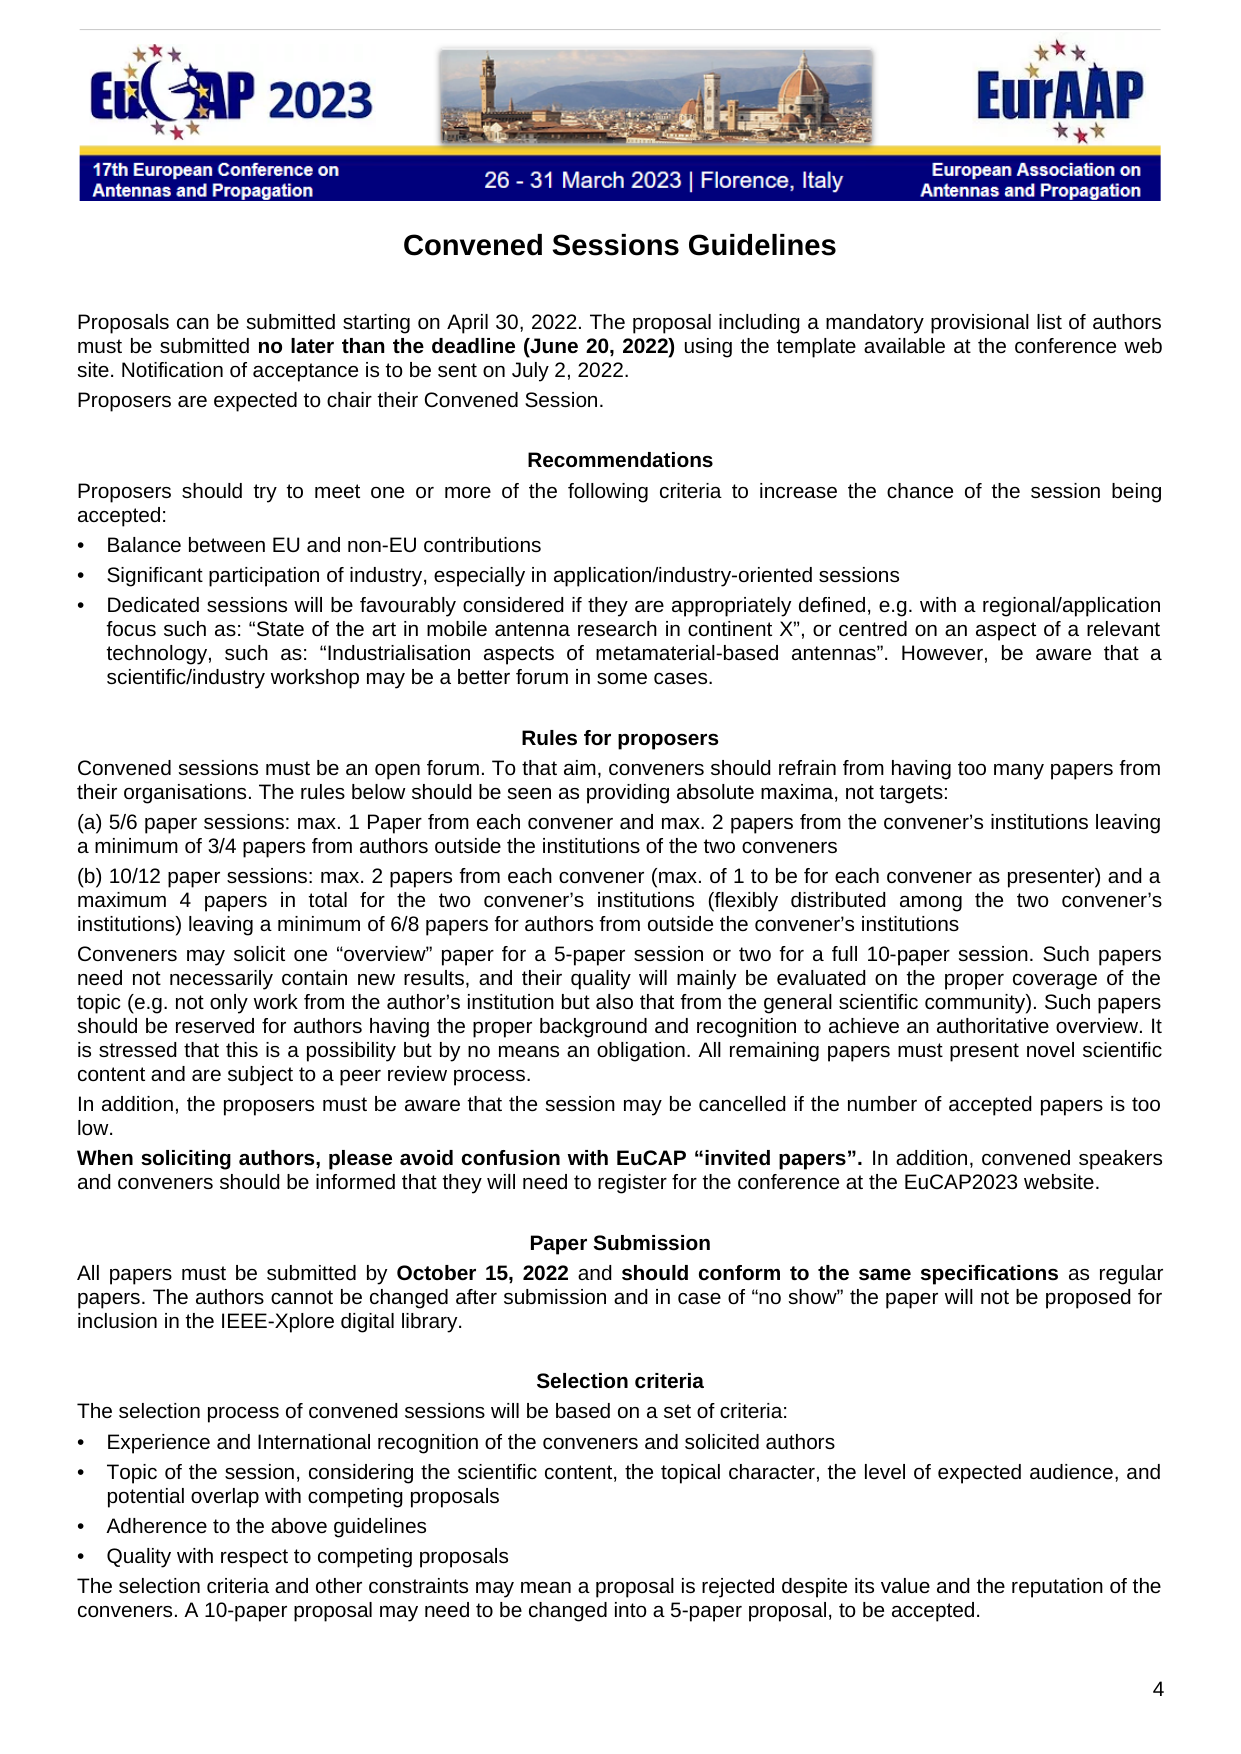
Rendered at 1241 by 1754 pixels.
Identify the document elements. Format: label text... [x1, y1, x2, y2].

text In addition, the proposers must be aware that the session may be cancelled if the number of accepted papers is too low. [77, 1092, 1163, 1140]
text Convened Sessions Guidelines [77, 228, 1163, 262]
text • Significant participation of industry, especially in application/industry-oriented sessions [77, 563, 1163, 587]
text (b) 10/12 paper sessions: max. 2 papers from each convener (max. of 1 to be for each convener as presenter) and a maximum 4 papers in total for the two convener’s institutions (flexibly distributed among the two convener’s institutions) leaving a minimum of 6/8 papers for authors from outside the convener’s institutions [77, 864, 1163, 936]
text Rules for proposers [77, 725, 1163, 749]
text Conveners may solicit one “overview” paper for a 5-paper session or two for a full 10-paper session. Such papers need not necessarily contain new results, and their quality will mainly be evaluated on the proper coverage of the topic (e.g. not only work from the author’s institution but also that from the general scientific community). Such papers should be reserved for authors having the proper background and recognition to achieve an authoritative overview. It is stressed that this is a possibility but by no means an obligation. All remaining papers must present novel scientific content and are subject to a peer review process. [77, 942, 1163, 1086]
text • Topic of the session, considering the scientific content, the topical character, the level of expected audience, and potential overlap with competing proposals [77, 1460, 1163, 1508]
text • Quality with respect to competing proposals [77, 1544, 1163, 1568]
text When soliciting authors, please avoid confusion with EuCAP “invited papers”. In addition, convened speakers and conveners should be informed that they will need to register for the conference at the EuCAP2023 website. [77, 1146, 1163, 1194]
text Proposals can be submitted starting on April 30, 2022. The proposal including a mandatory provisional list of authors must be submitted no later than the deadline (June 20, 2022) using the template available at the conference web site. Notification of acceptance is to be sent on July 2, 2022. [77, 310, 1163, 382]
text (a) 5/6 paper sessions: max. 1 Paper from each convener and max. 2 papers from the convener’s institutions leaving a minimum of 3/4 papers from authors outside the institutions of the two conveners [77, 810, 1163, 858]
text The selection criteria and other constraints may mean a proposal is rejected despite its value and the reputation of the conveners. A 10-paper proposal may need to be changed into a 5-paper proposal, to be accepted. [77, 1574, 1163, 1622]
text All papers must be submitted by October 15, 2022 and should conform to the same specifications as regular papers. The authors cannot be changed after submission and in case of “no show” the paper will not be proposed for inclusion in the IEEE-Xplore digital library. [77, 1261, 1163, 1333]
text • Dedicated sessions will be favourably considered if they are appropriately defined, e.g. with a regional/application focus such as: “State of the art in mobile antenna research in continent X”, or centred on an aspect of a relevant technology, such as: “Industrialisation aspects of metamaterial-based antennas”. However, be aware that a scientific/industry workshop may be a better forum in some cases. [77, 593, 1163, 689]
text • Balance between EU and non-EU contributions [77, 533, 1163, 557]
text Selection criteria [77, 1369, 1163, 1393]
text The selection process of convened sessions will be based on a set of criteria: [77, 1399, 1163, 1423]
text Proposers are expected to chair their Convened Session. [77, 388, 1163, 412]
text • Adherence to the above guidelines [77, 1514, 1163, 1538]
picture [79, 29, 1161, 201]
text Convened sessions must be an open forum. To that aim, conveners should refrain from having too many papers from their organisations. The rules below should be seen as providing absolute maxima, not targets: [77, 756, 1163, 803]
text Proposers should try to meet one or more of the following criteria to increase the chance of the session being accepted: [77, 478, 1163, 526]
text Recommendations [77, 448, 1163, 472]
text Paper Submission [77, 1231, 1163, 1254]
text • Experience and International recognition of the conveners and solicited authors [77, 1429, 1163, 1453]
